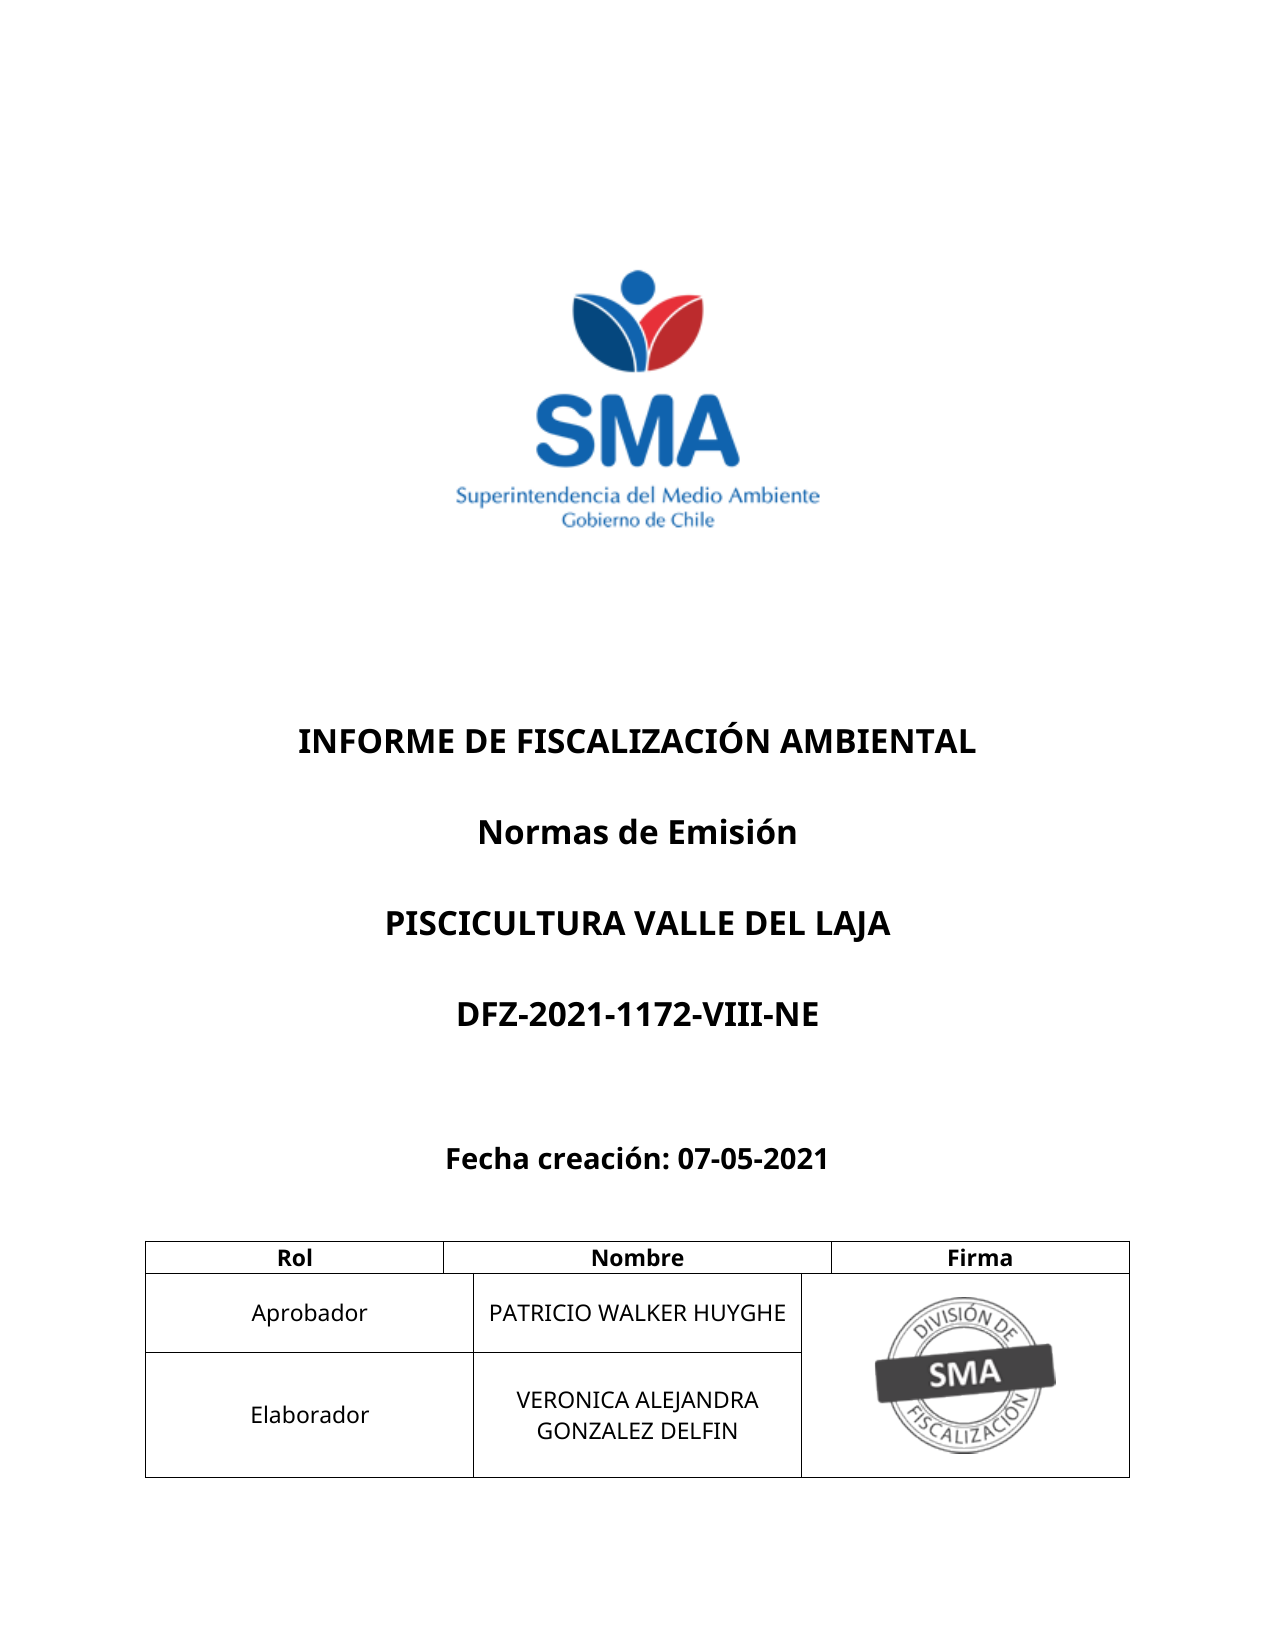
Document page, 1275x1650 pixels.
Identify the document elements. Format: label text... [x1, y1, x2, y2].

text Fecha creación: 07-05-2021 [146, 1099, 1129, 1241]
table_header Rol [146, 1242, 443, 1273]
table_cell Elaborador [146, 1353, 473, 1477]
table_cell Aprobador [146, 1274, 473, 1352]
table_cell VERONICA ALEJANDRA GONZALEZ DELFIN [474, 1353, 801, 1477]
table_cell [802, 1274, 1129, 1477]
text DFZ-2021-1172-VIII-NE [146, 945, 1129, 1099]
table_cell PATRICIO WALKER HUYGHE [474, 1274, 801, 1352]
table_header Nombre [444, 1242, 831, 1273]
picture [874, 1297, 1056, 1454]
text INFORME DE FISCALIZACIÓN AMBIENTAL [146, 673, 1129, 764]
text PISCICULTURA VALLE DEL LAJA [146, 854, 1129, 945]
picture [388, 250, 887, 548]
text Normas de Emisión [146, 764, 1129, 854]
table_header Firma [832, 1242, 1129, 1273]
